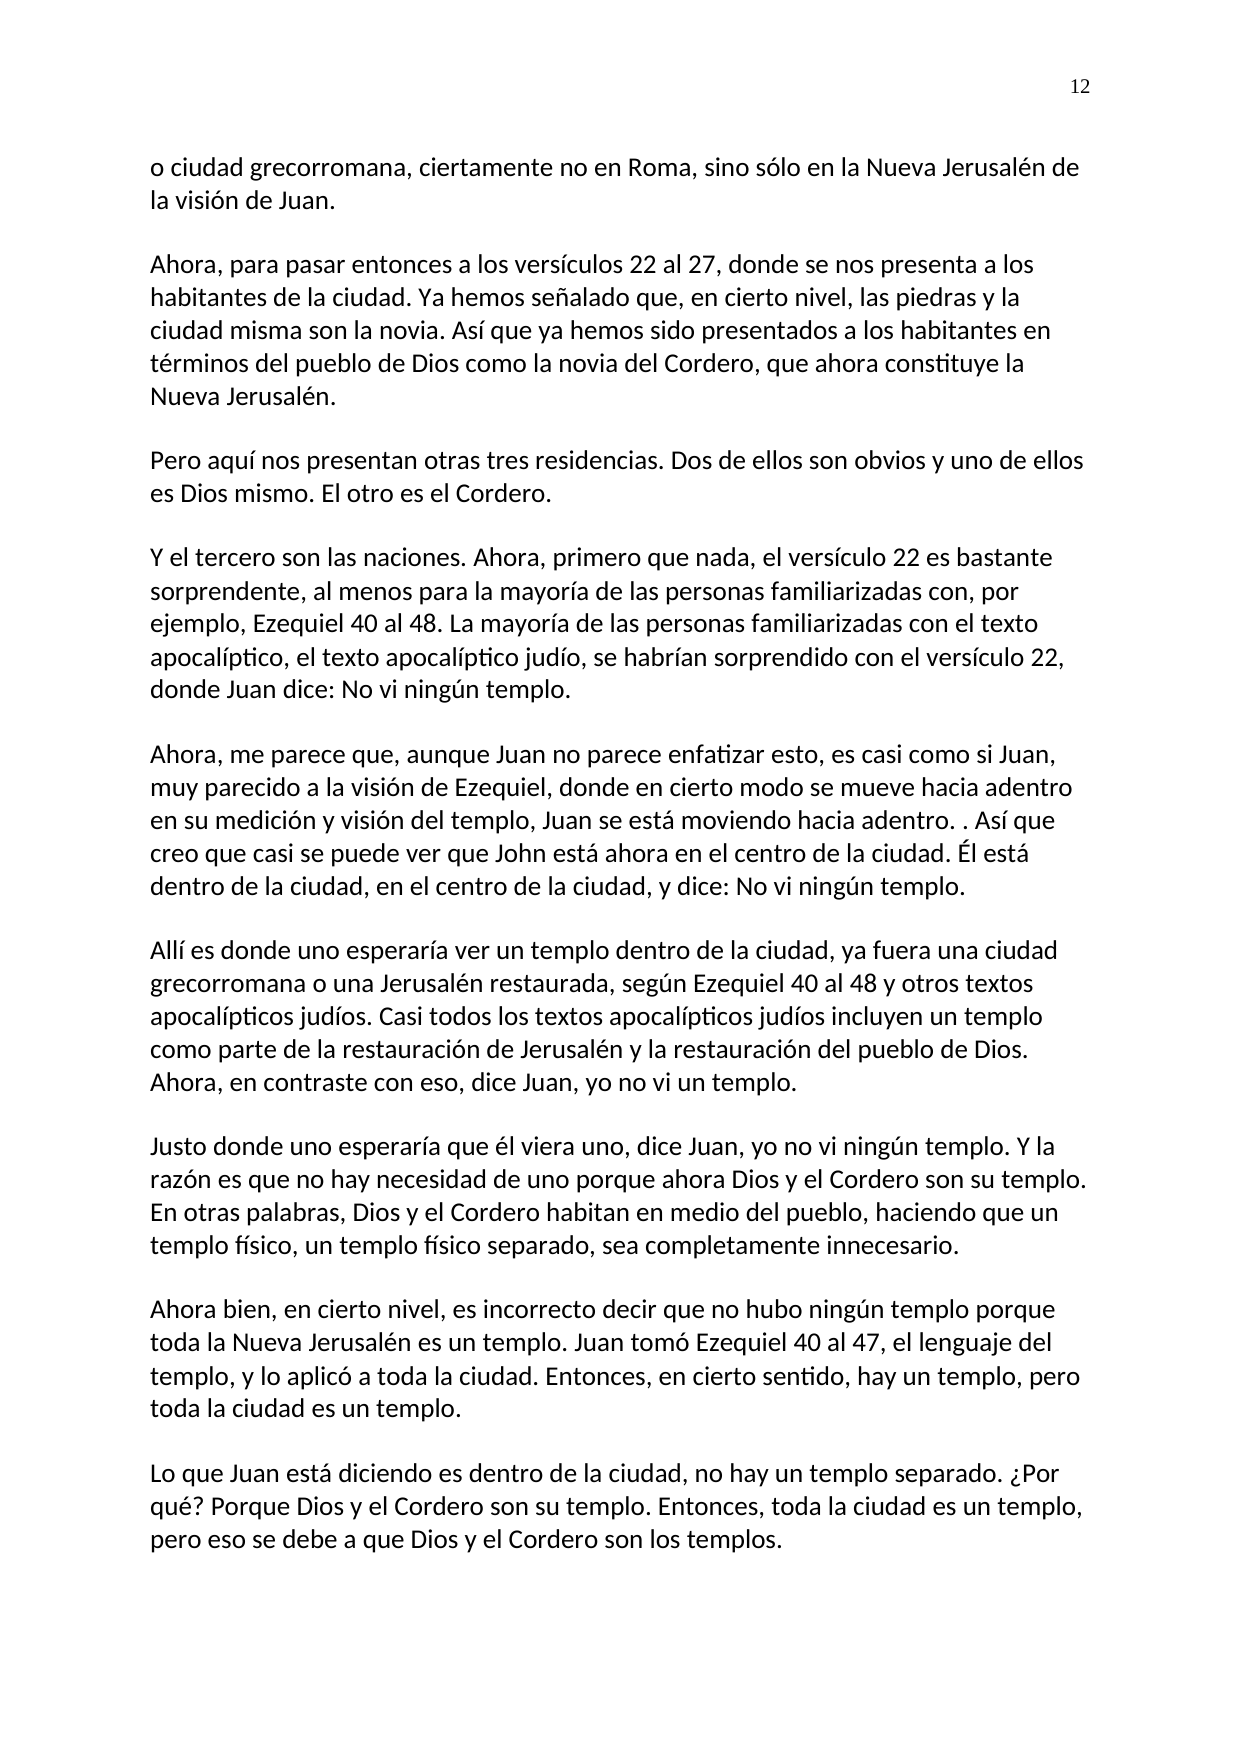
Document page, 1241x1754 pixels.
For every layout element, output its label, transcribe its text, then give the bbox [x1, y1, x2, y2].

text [150, 150, 1090, 216]
text Justo donde uno esperaría que él viera uno, dice Juan, yo no vi ningún templo. Y la razón es que no hay necesidad de uno porque ahora Dios y el Cordero son su templo. En otras palabras, Dios y el Cordero habitan en medio del pueblo, haciendo que un templo físico, un templo físico separado, sea completamente innecesario. [150, 1129, 1090, 1261]
text Ahora, para pasar entonces a los versículos 22 al 27, donde se nos presenta a los habitantes de la ciudad. Ya hemos señalado que, en cierto nivel, las piedras y la ciudad misma son la novia. Así que ya hemos sido presentados a los habitantes en términos del pueblo de Dios como la novia del Cordero, que ahora constituye la Nueva Jerusalén. [150, 247, 1090, 412]
text Lo que Juan está diciendo es dentro de la ciudad, no hay un templo separado. ¿Por qué? Porque Dios y el Cordero son su templo. Entonces, toda la ciudad es un templo, pero eso se debe a que Dios y el Cordero son los templos. [150, 1456, 1090, 1555]
text Pero aquí nos presentan otras tres residencias. Dos de ellos son obvios y uno de ellos es Dios mismo. El otro es el Cordero. [150, 443, 1090, 509]
text Ahora, me parece que, aunque Juan no parece enfatizar esto, es casi como si Juan, muy parecido a la visión de Ezequiel, donde en cierto modo se mueve hacia adentro en su medición y visión del templo, Juan se está moviendo hacia adentro. . Así que creo que casi se puede ver que John está ahora en el centro de la ciudad. Él está dentro de la ciudad, en el centro de la ciudad, y dice: No vi ningún templo. [150, 737, 1090, 902]
text Y el tercero son las naciones. Ahora, primero que nada, el versículo 22 es bastante sorprendente, al menos para la mayoría de las personas familiarizadas con, por ejemplo, Ezequiel 40 al 48. La mayoría de las personas familiarizadas con el texto apocalíptico, el texto apocalíptico judío, se habrían sorprendido con el versículo 22, donde Juan dice: No vi ningún templo. [150, 541, 1090, 706]
text Ahora bien, en cierto nivel, es incorrecto decir que no hubo ningún templo porque toda la Nueva Jerusalén es un templo. Juan tomó Ezequiel 40 al 47, el lenguaje del templo, y lo aplicó a toda la ciudad. Entonces, en cierto sentido, hay un templo, pero toda la ciudad es un templo. [150, 1293, 1090, 1425]
text Allí es donde uno esperaría ver un templo dentro de la ciudad, ya fuera una ciudad grecorromana o una Jerusalén restaurada, según Ezequiel 40 al 48 y otros textos apocalípticos judíos. Casi todos los textos apocalípticos judíos incluyen un templo como parte de la restauración de Jerusalén y la restauración del pueblo de Dios. Ahora, en contraste con eso, dice Juan, yo no vi un templo. [150, 933, 1090, 1098]
